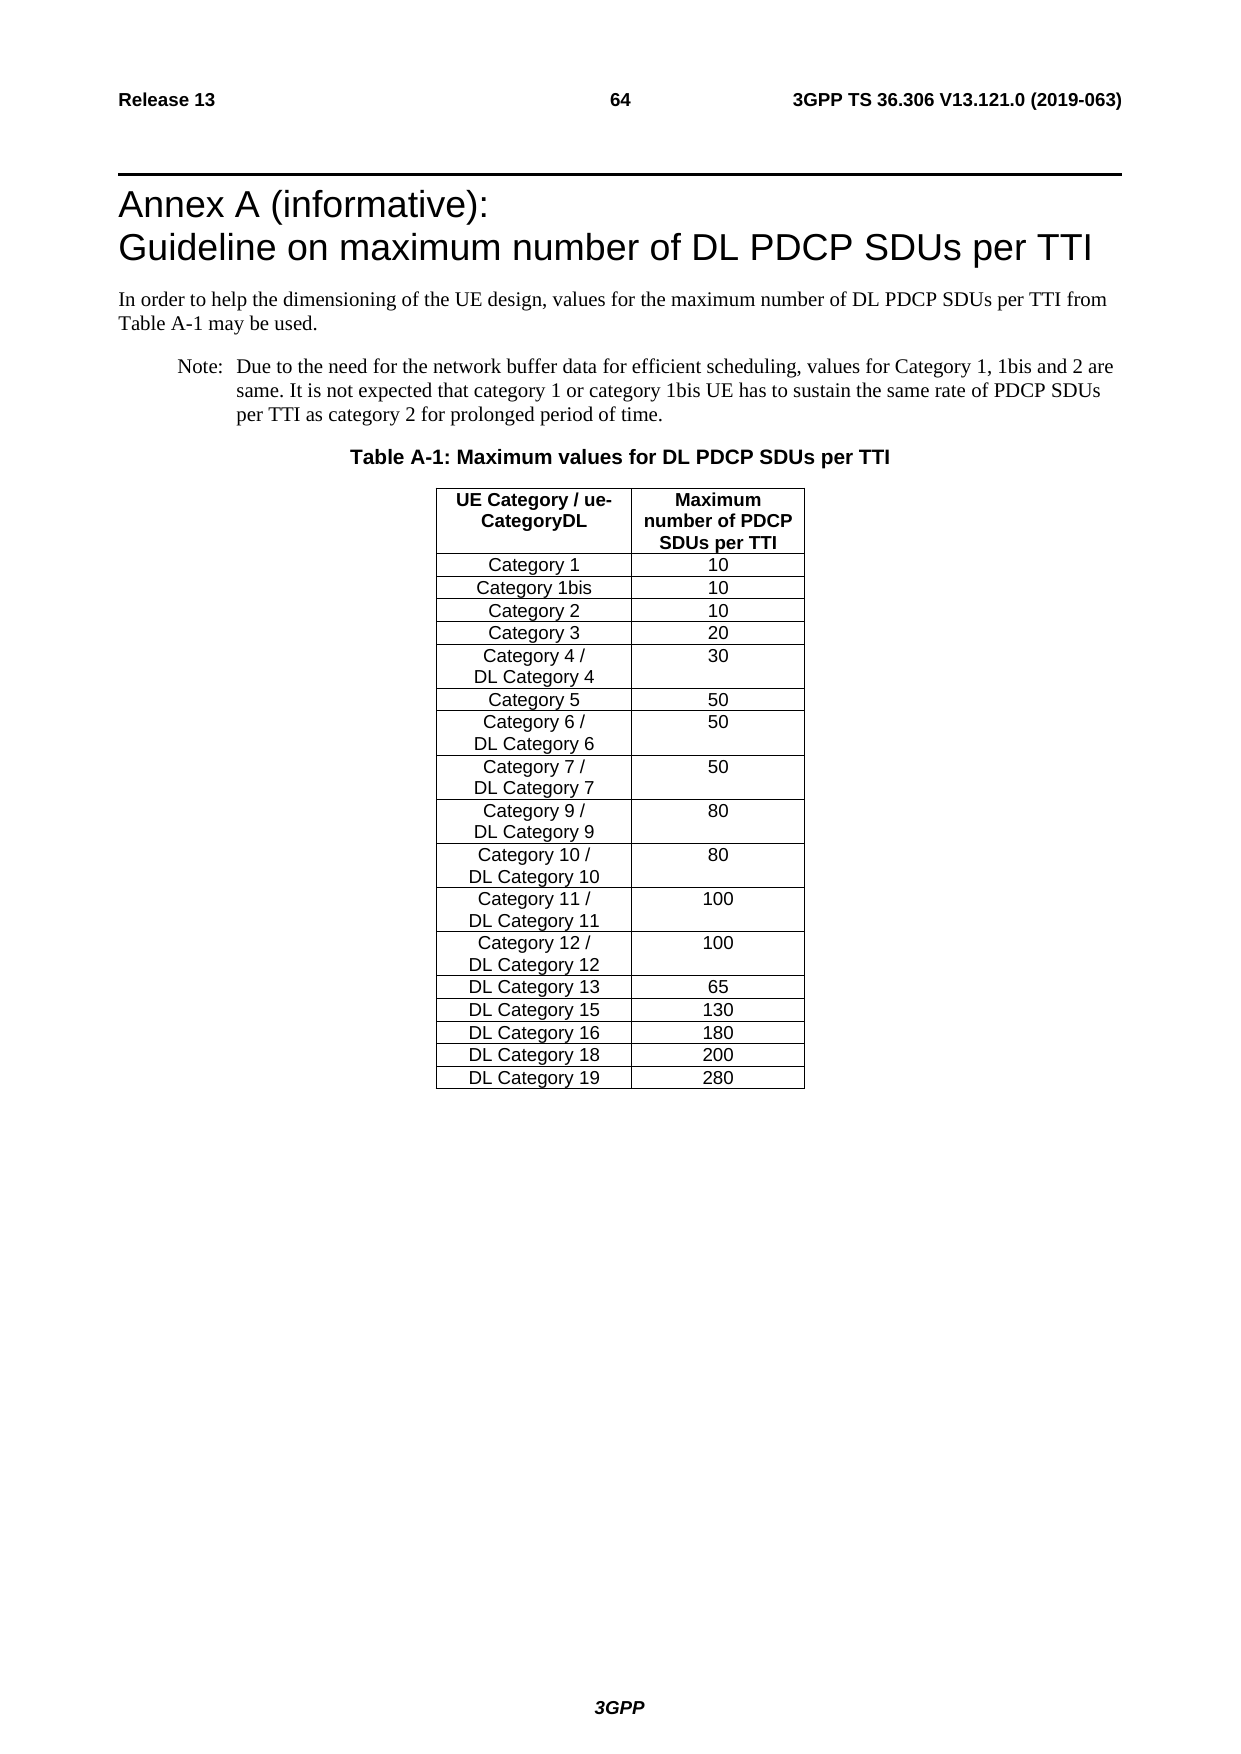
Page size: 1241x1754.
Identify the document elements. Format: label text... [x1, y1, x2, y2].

text Table A-1: Maximum values for DL PDCP SDUs per TTI [118, 445, 1122, 469]
table_cell DL Category 15 [437, 999, 631, 1021]
table_cell Category 1 [437, 554, 631, 576]
table_cell 50 [632, 689, 804, 710]
table_header Maximum number of PDCP SDUs per TTI [632, 489, 804, 553]
table_cell Category 6 / DL Category 6 [437, 711, 631, 754]
table_cell DL Category 13 [437, 976, 631, 998]
table_cell Category 11 / DL Category 11 [437, 888, 631, 931]
table_cell Category 4 / DL Category 4 [437, 645, 631, 688]
table_cell 50 [632, 711, 804, 754]
table_cell 100 [632, 932, 804, 975]
table_cell DL Category 18 [437, 1044, 631, 1066]
table_cell Category 9 / DL Category 9 [437, 800, 631, 843]
table_cell 10 [632, 577, 804, 598]
table_cell 280 [632, 1067, 804, 1088]
table_cell 80 [632, 844, 804, 887]
table_cell 10 [632, 554, 804, 576]
text In order to help the dimensioning of the UE design, values for the maximum number of DL PDCP SDUs per TTI from Table A-1 may be used. [118, 287, 1122, 335]
table_cell DL Category 16 [437, 1022, 631, 1043]
table_cell 200 [632, 1044, 804, 1066]
table_cell 180 [632, 1022, 804, 1043]
table_cell 80 [632, 800, 804, 843]
table_cell 30 [632, 645, 804, 688]
table_cell 130 [632, 999, 804, 1021]
table_cell Category 10 / DL Category 10 [437, 844, 631, 887]
table_cell Category 12 / DL Category 12 [437, 932, 631, 975]
text Note: Due to the need for the network buffer data for efficient scheduling, values for Category 1, 1bis and 2 are same. It is not expected that category 1 or category 1bis UE has to sustain the same rate of PDCP SDUs per TTI as category 2 for prolonged period of time. [177, 354, 1122, 426]
table_cell 10 [632, 599, 804, 621]
table_cell Category 2 [437, 599, 631, 621]
subtitle Annex A (rmative): Guideline on maximum number of DL PDCP SDUs per TTI [118, 176, 1122, 268]
table_cell Category 5 [437, 689, 631, 710]
table_cell 50 [632, 756, 804, 799]
table_cell DL Category 19 [437, 1067, 631, 1088]
table_cell 100 [632, 888, 804, 931]
table_cell 20 [632, 622, 804, 643]
table_cell Category 3 [437, 622, 631, 643]
table_header UE Category / ue-CategoryDL [437, 489, 631, 553]
table_cell Category 1bis [437, 577, 631, 598]
table_cell Category 7 / DL Category 7 [437, 756, 631, 799]
table_cell 65 [632, 976, 804, 998]
